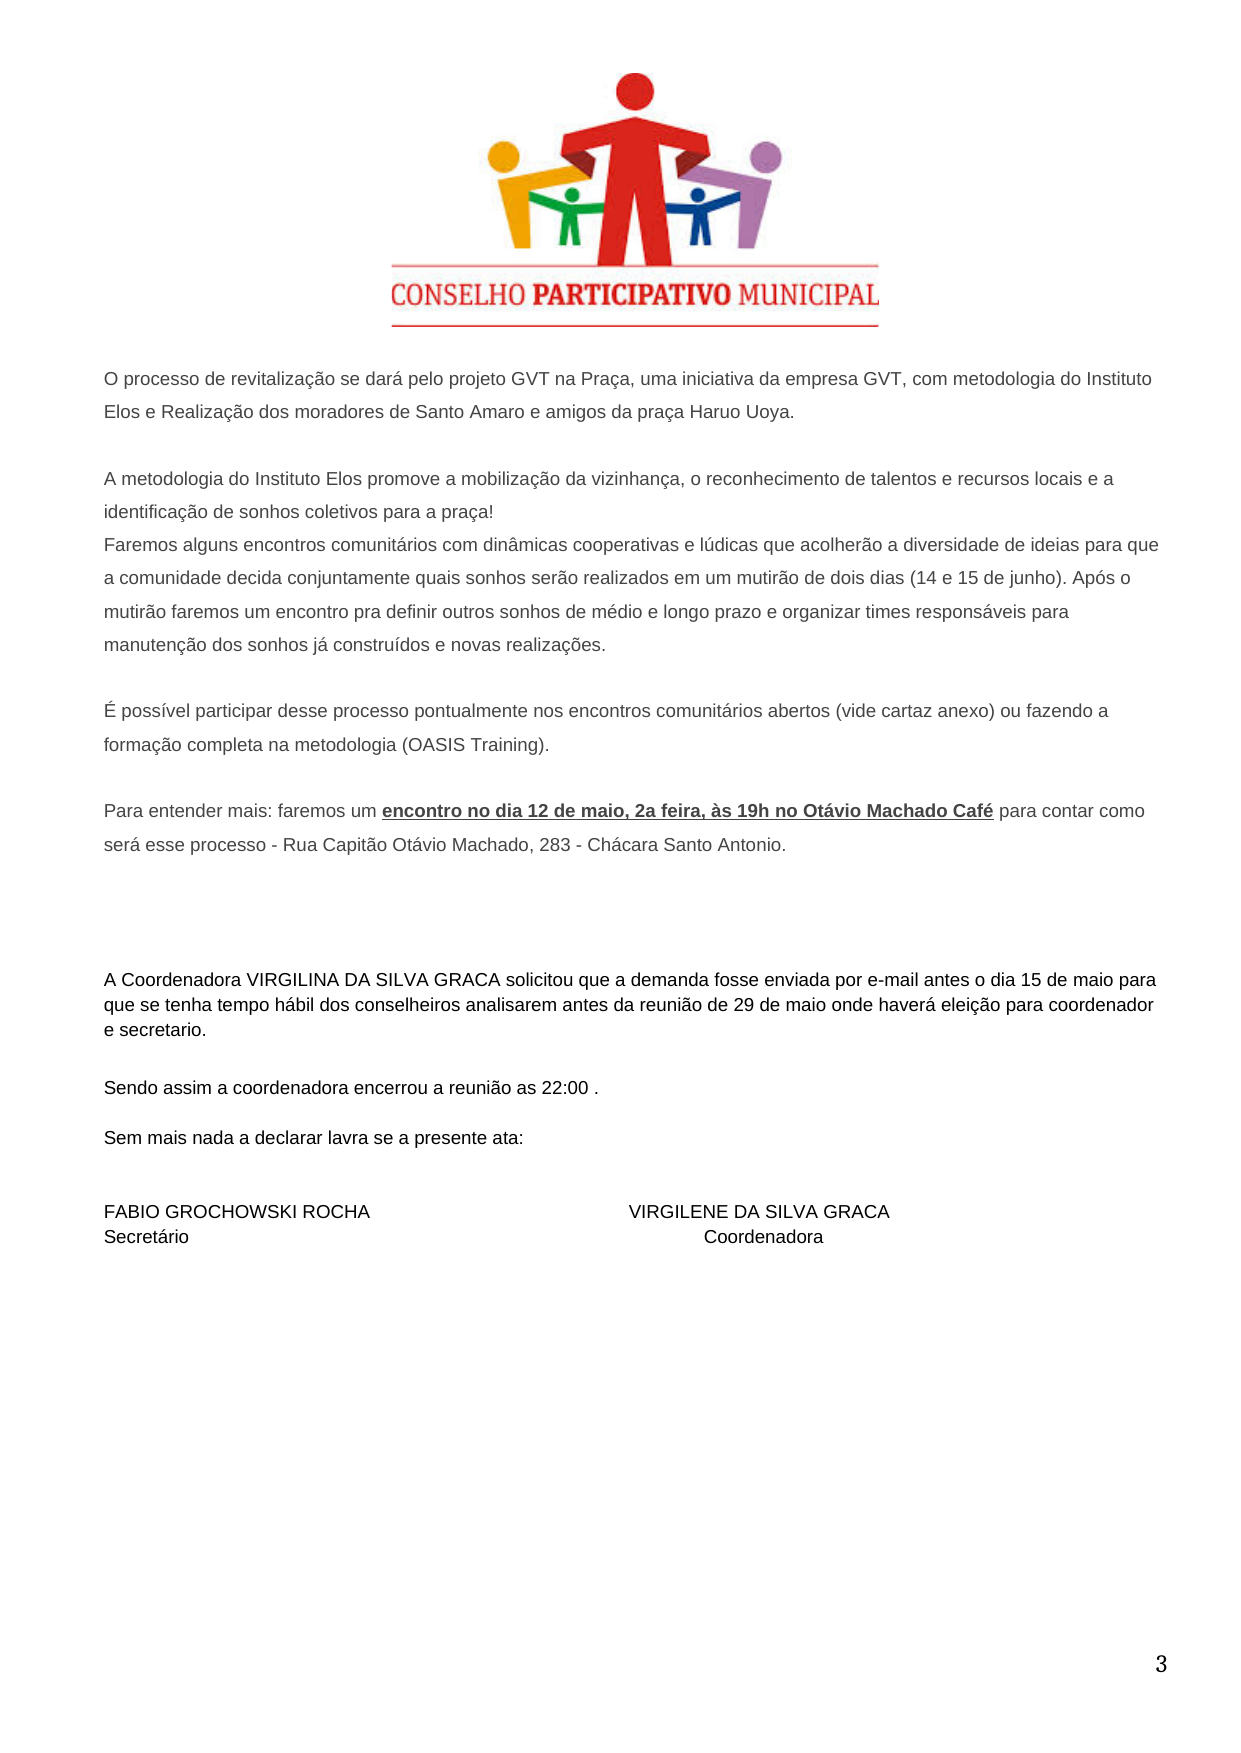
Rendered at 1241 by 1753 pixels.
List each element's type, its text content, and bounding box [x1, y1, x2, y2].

text Secretário Coordenadora [103, 1226, 1167, 1247]
text A metodologia do Instituto Elos promove a mobilização da vizinhança, o reconhecimento de talentos e recursos locais e a identificação de sonhos coletivos para a praça! Faremos alguns encontros comunitários com dinâmicas cooperativas e lúdicas que acolherão a diversidade de ideias para que a comunidade decida conjuntamente quais sonhos serão realizados em um mutirão de dois dias (14 e 15 de junho). Após o mutirão faremos um encontro pra definir outros sonhos de médio e longo prazo e organizar times responsáveis para manutenção dos sonhos já construídos e novas realizações. É possível participar desse processo pontualmente nos encontros comunitários abertos (vide cartaz anexo) ou fazendo a formação completa na metodologia (OASIS Training). [103, 456, 1167, 755]
text Sendo assim a coordenadora encerrou a reunião as 22:00 . [103, 1077, 1167, 1099]
text Sem mais nada a declarar lavra se a presente ata: [103, 1127, 1167, 1148]
text FABIO GROCHOWSKI ROCHA VIRGILENE DA SILVA GRACA [103, 1201, 1167, 1223]
text Para entender mais: faremos um encontro no dia 12 de maio, 2a feira, às 19h no Otávio Machado Café para contar como será esse processo - Rua Capitão Otávio Machado, 283 - Chácara Santo Antonio. [103, 789, 1167, 855]
picture [391, 73, 879, 327]
text A Coordenadora VIRGILINA DA SILVA GRACA solicitou que a demanda fosse enviada por e-mail antes o dia 15 de maio para que se tenha tempo hábil dos conselheiros analisarem antes da reunião de 29 de maio onde haverá eleição para coordenador e secretario. [103, 969, 1167, 1040]
